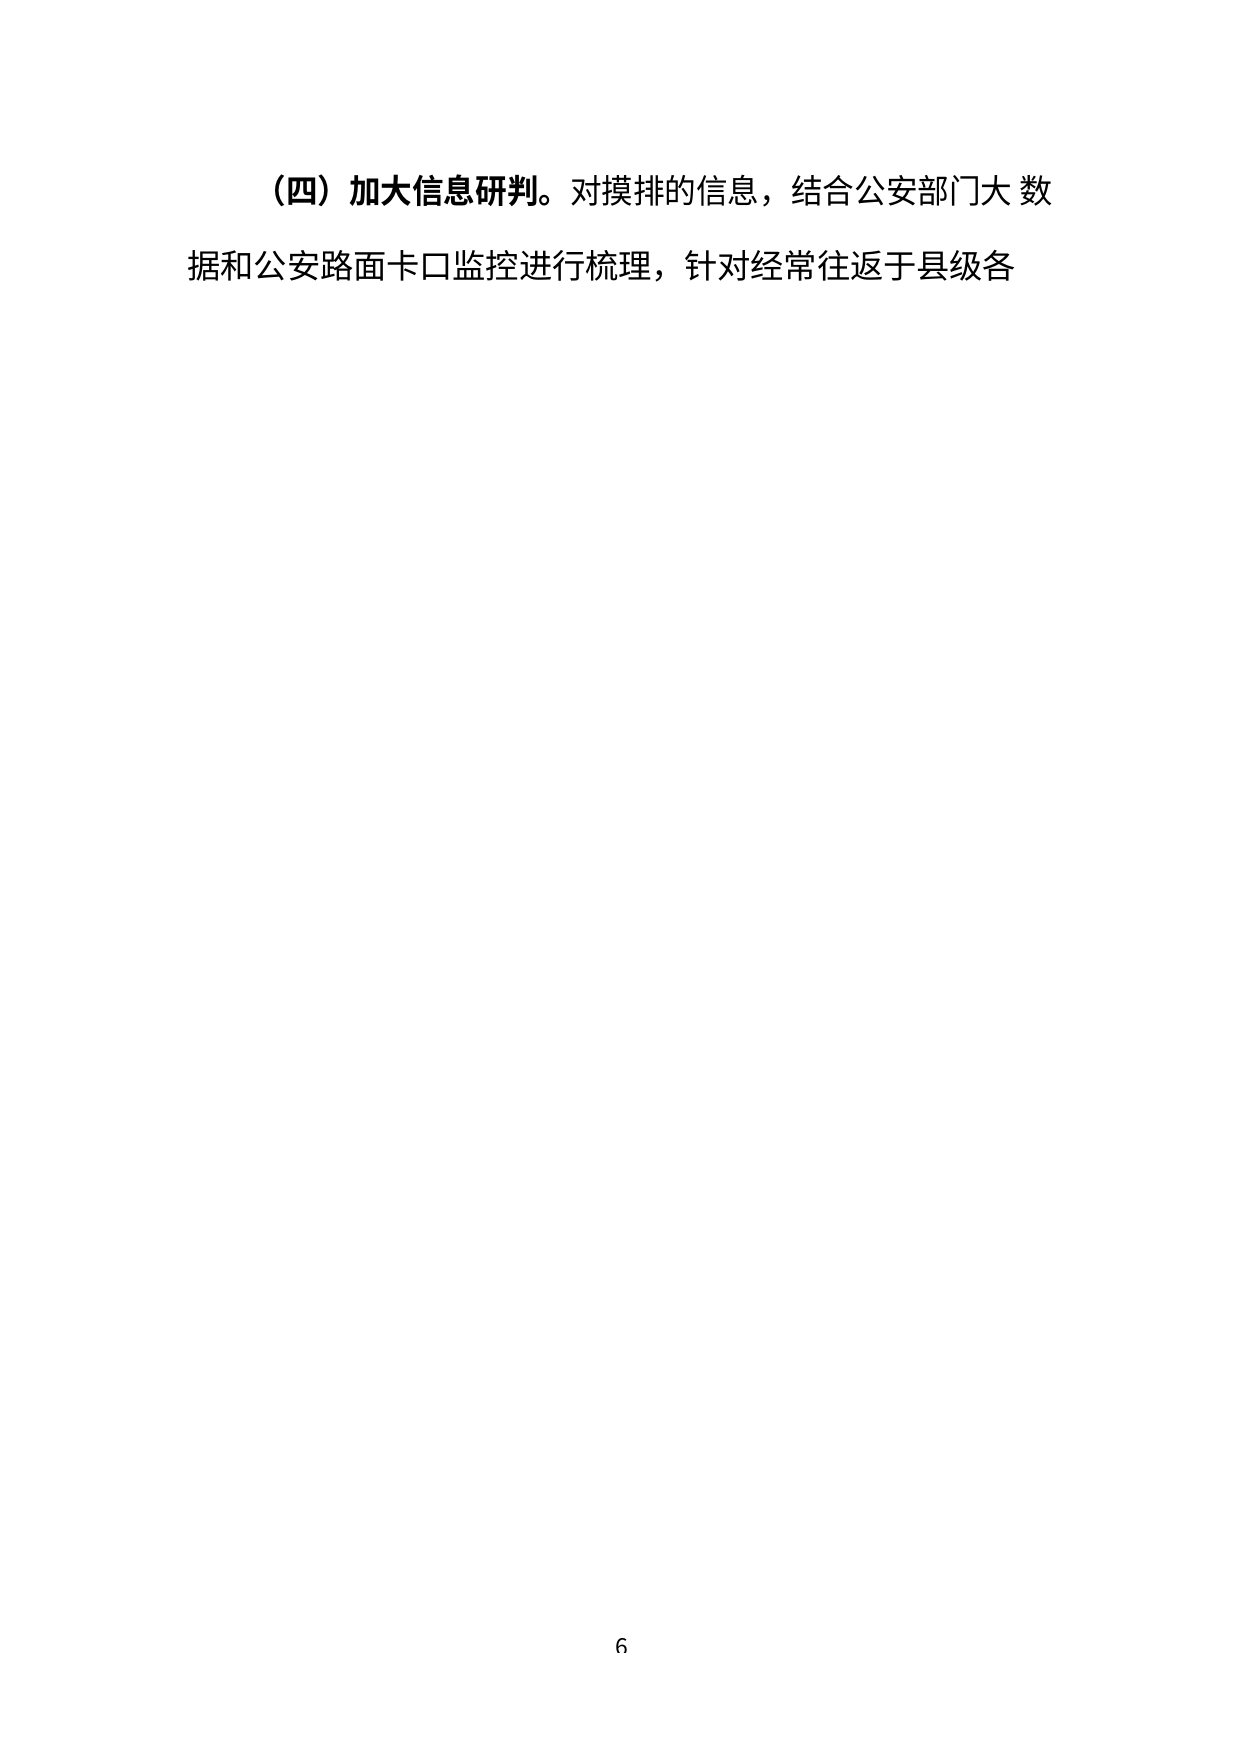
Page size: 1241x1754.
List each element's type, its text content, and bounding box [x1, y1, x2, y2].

text （四）加大信息研判。对摸排的信息，结合公安部门大 数据和公安路面卡口监控进行梳理，针对经常往返于县级各 [187, 164, 1053, 288]
